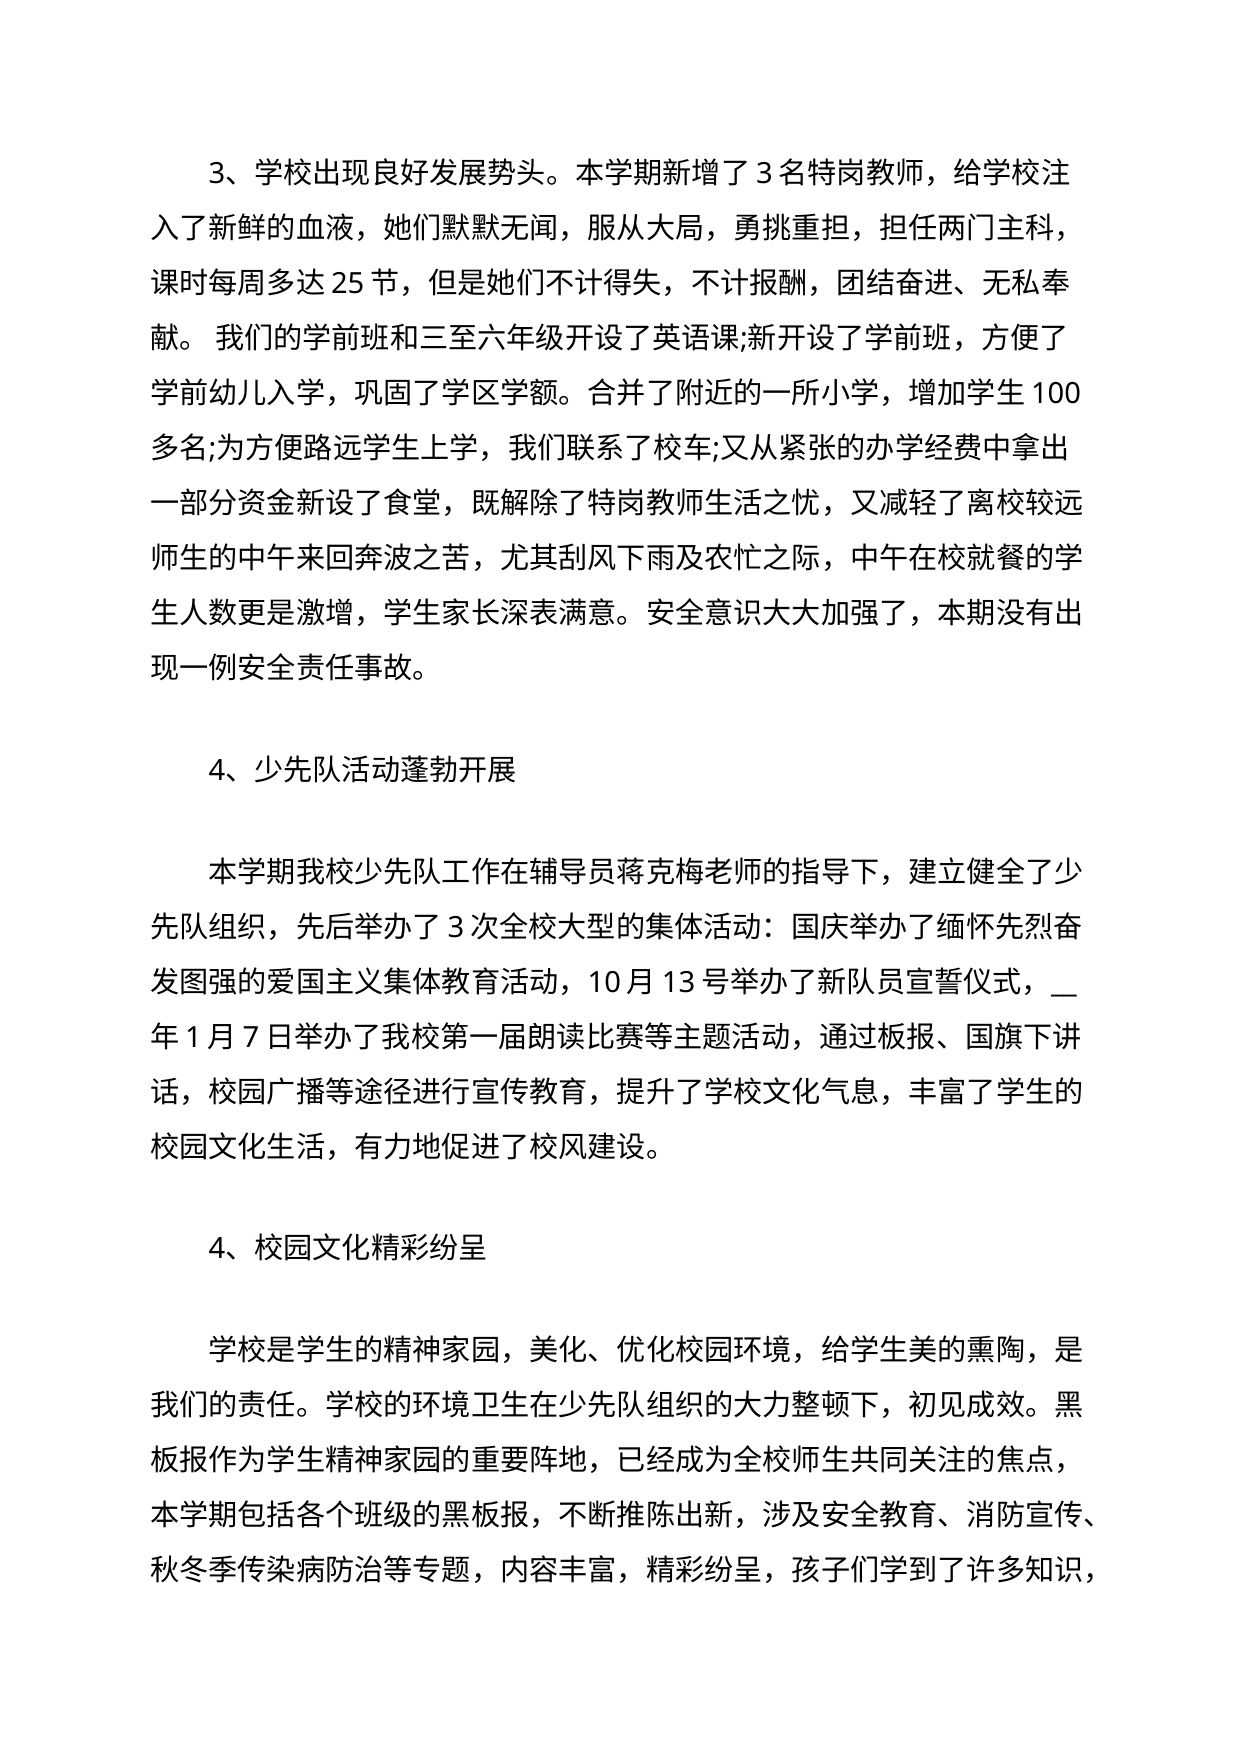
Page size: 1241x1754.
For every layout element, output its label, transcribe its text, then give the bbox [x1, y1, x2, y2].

text 3、学校出现良好发展势头。本学期新增了3名特岗教师，给学校注入了新鲜的血液，她们默默无闻，服从大局，勇挑重担，担任两门主科，课时每周多达25节，但是她们不计得失，不计报酬，团结奋进、无私奉献。 我们的学前班和三至六年级开设了英语课;新开设了学前班，方便了学前幼儿入学，巩固了学区学额。合并了附近的一所小学，增加学生100多名;为方便路远学生上学，我们联系了校车;又从紧张的办学经费中拿出一部分资金新设了食堂，既解除了特岗教师生活之忧，又减轻了离校较远师生的中午来回奔波之苦，尤其刮风下雨及农忙之际，中午在校就餐的学生人数更是激增，学生家长深表满意。安全意识大大加强了，本期没有出现一例安全责任事故。 [150, 150, 1090, 687]
text 本学期我校少先队工作在辅导员蒋克梅老师的指导下，建立健全了少先队组织，先后举办了3次全校大型的集体活动：国庆举办了缅怀先烈奋发图强的爱国主义集体教育活动，10月13号举办了新队员宣誓仪式，__年1月7日举办了我校第一届朗读比赛等主题活动，通过板报、国旗下讲话，校园广播等途径进行宣传教育，提升了学校文化气息，丰富了学生的校园文化生活，有力地促进了校风建设。 [150, 848, 1090, 1165]
text 4、校园文化精彩纷呈 [150, 1225, 1090, 1267]
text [150, 1327, 1090, 1589]
text 4、少先队活动蓬勃开展 [150, 746, 1090, 789]
